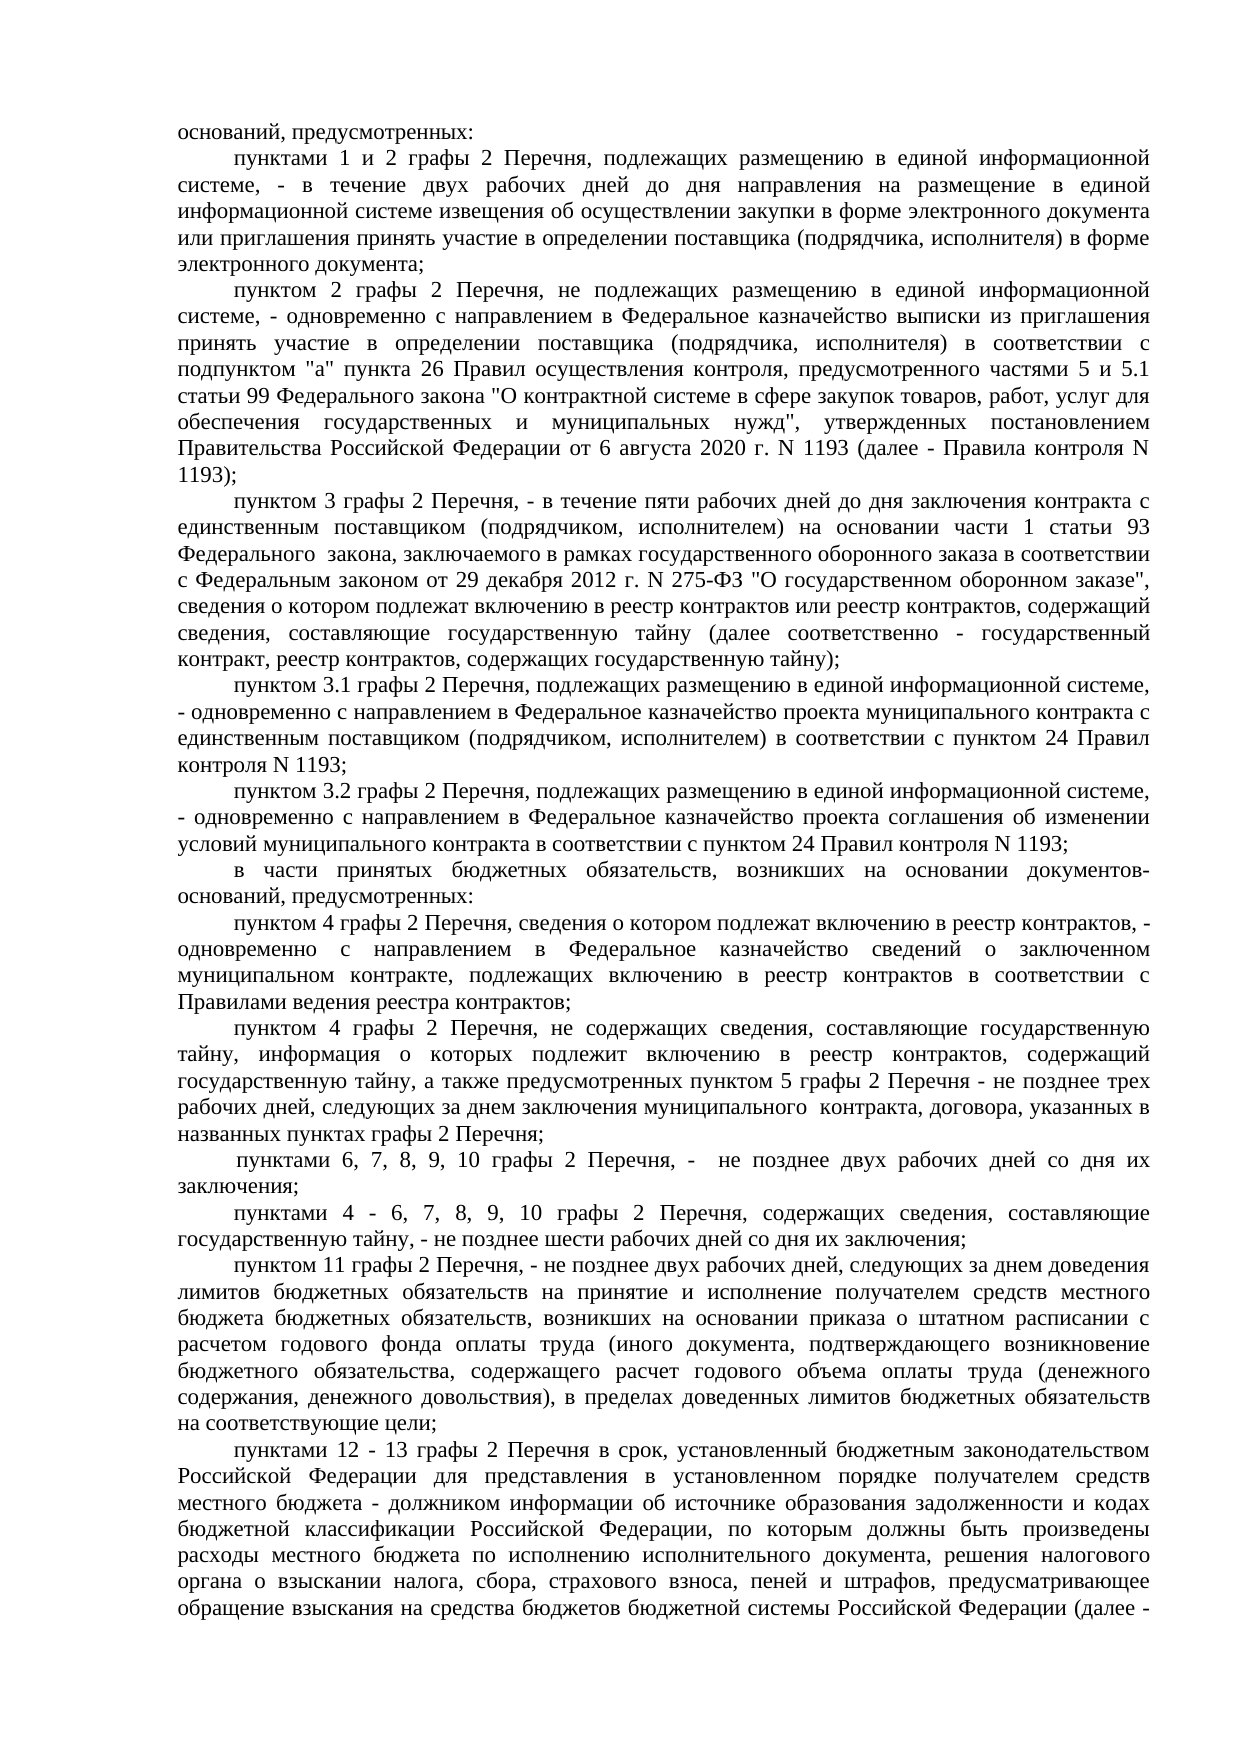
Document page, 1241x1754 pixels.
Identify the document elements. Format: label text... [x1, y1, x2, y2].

text пунктом 4 графы 2 Перечня, сведения о котором подлежат включению в реестр контрактов, - одновременно с направлением в Федеральное казначейство сведений о заключенном муниципальном контракте, подлежащих включению в реестр контрактов в соответствии с Правилами ведения реестра контрактов; [177, 909, 1152, 1014]
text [177, 118, 1152, 144]
text пунктом 11 графы 2 Перечня, - не позднее двух рабочих дней, следующих за днем доведения лимитов бюджетных обязательств на принятие и исполнение получателем средств местного бюджета бюджетных обязательств, возникших на основании приказа о штатном расписании с расчетом годового фонда оплаты труда (иного документа, подтверждающего возникновение бюджетного обязательства, содержащего расчет годового объема оплаты труда (денежного содержания, денежного довольствия), в пределах доведенных лимитов бюджетных обязательств на соответствующие цели; [177, 1251, 1152, 1436]
text пунктами 6, 7, 8, 9, 10 графы 2 Перечня, - не позднее двух рабочих дней со дня их заключения; [177, 1146, 1152, 1199]
text в части принятых бюджетных обязательств, возникших на основании документов-оснований, предусмотренных: [177, 856, 1152, 909]
text пунктом 3.1 графы 2 Перечня, подлежащих размещению в единой информационной системе, - одновременно с направлением в Федеральное казначейство проекта муниципального контракта с единственным поставщиком (подрядчиком, исполнителем) в соответствии с пунктом 24 Правил контроля N 1193; [177, 672, 1152, 777]
text пунктом 4 графы 2 Перечня, не содержащих сведения, составляющие государственную тайну, информация о которых подлежит включению в реестр контрактов, содержащий государственную тайну, а также предусмотренных пунктом 5 графы 2 Перечня - не позднее трех рабочих дней, следующих за днем заключения муниципального контракта, договора, указанных в названных пунктах графы 2 Перечня; [177, 1014, 1152, 1146]
text пунктами 4 - 6, 7, 8, 9, 10 графы 2 Перечня, содержащих сведения, составляющие государственную тайну, - не позднее шести рабочих дней со дня их заключения; [177, 1199, 1152, 1251]
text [177, 1436, 1152, 1620]
text пунктами 1 и 2 графы 2 Перечня, подлежащих размещению в единой информационной системе, - в течение двух рабочих дней до дня направления на размещение в единой информационной системе извещения об осуществлении закупки в форме электронного документа или приглашения принять участие в определении поставщика (подрядчика, исполнителя) в форме электронного документа; [177, 144, 1152, 276]
text пунктом 2 графы 2 Перечня, не подлежащих размещению в единой информационной системе, - одновременно с направлением в Федеральное казначейство выписки из приглашения принять участие в определении поставщика (подрядчика, исполнителя) в соответствии с подпунктом "а" пункта 26 Правил осуществления контроля, предусмотренного частями 5 и 5.1 статьи 99 Федерального закона "О контрактной системе в сфере закупок товаров, работ, услуг для обеспечения государственных и муниципальных нужд", утвержденных постановлением Правительства Российской Федерации от 6 августа 2020 г. N 1193 (далее - Правила контроля N 1193); [177, 276, 1152, 487]
text пунктом 3.2 графы 2 Перечня, подлежащих размещению в единой информационной системе, - одновременно с направлением в Федеральное казначейство проекта соглашения об изменении условий муниципального контракта в соответствии с пунктом 24 Правил контроля N 1193; [177, 777, 1152, 856]
text пунктом 3 графы 2 Перечня, - в течение пяти рабочих дней до дня заключения контракта с единственным поставщиком (подрядчиком, исполнителем) на основании части 1 статьи 93 Федерального закона, заключаемого в рамках государственного оборонного заказа в соответствии с Федеральным законом от 29 декабря 2012 г. N 275-ФЗ "О государственном оборонном заказе", сведения о котором подлежат включению в реестр контрактов или реестр контрактов, содержащий сведения, составляющие государственную тайну (далее соответственно - государственный контракт, реестр контрактов, содержащих государственную тайну); [177, 487, 1152, 672]
